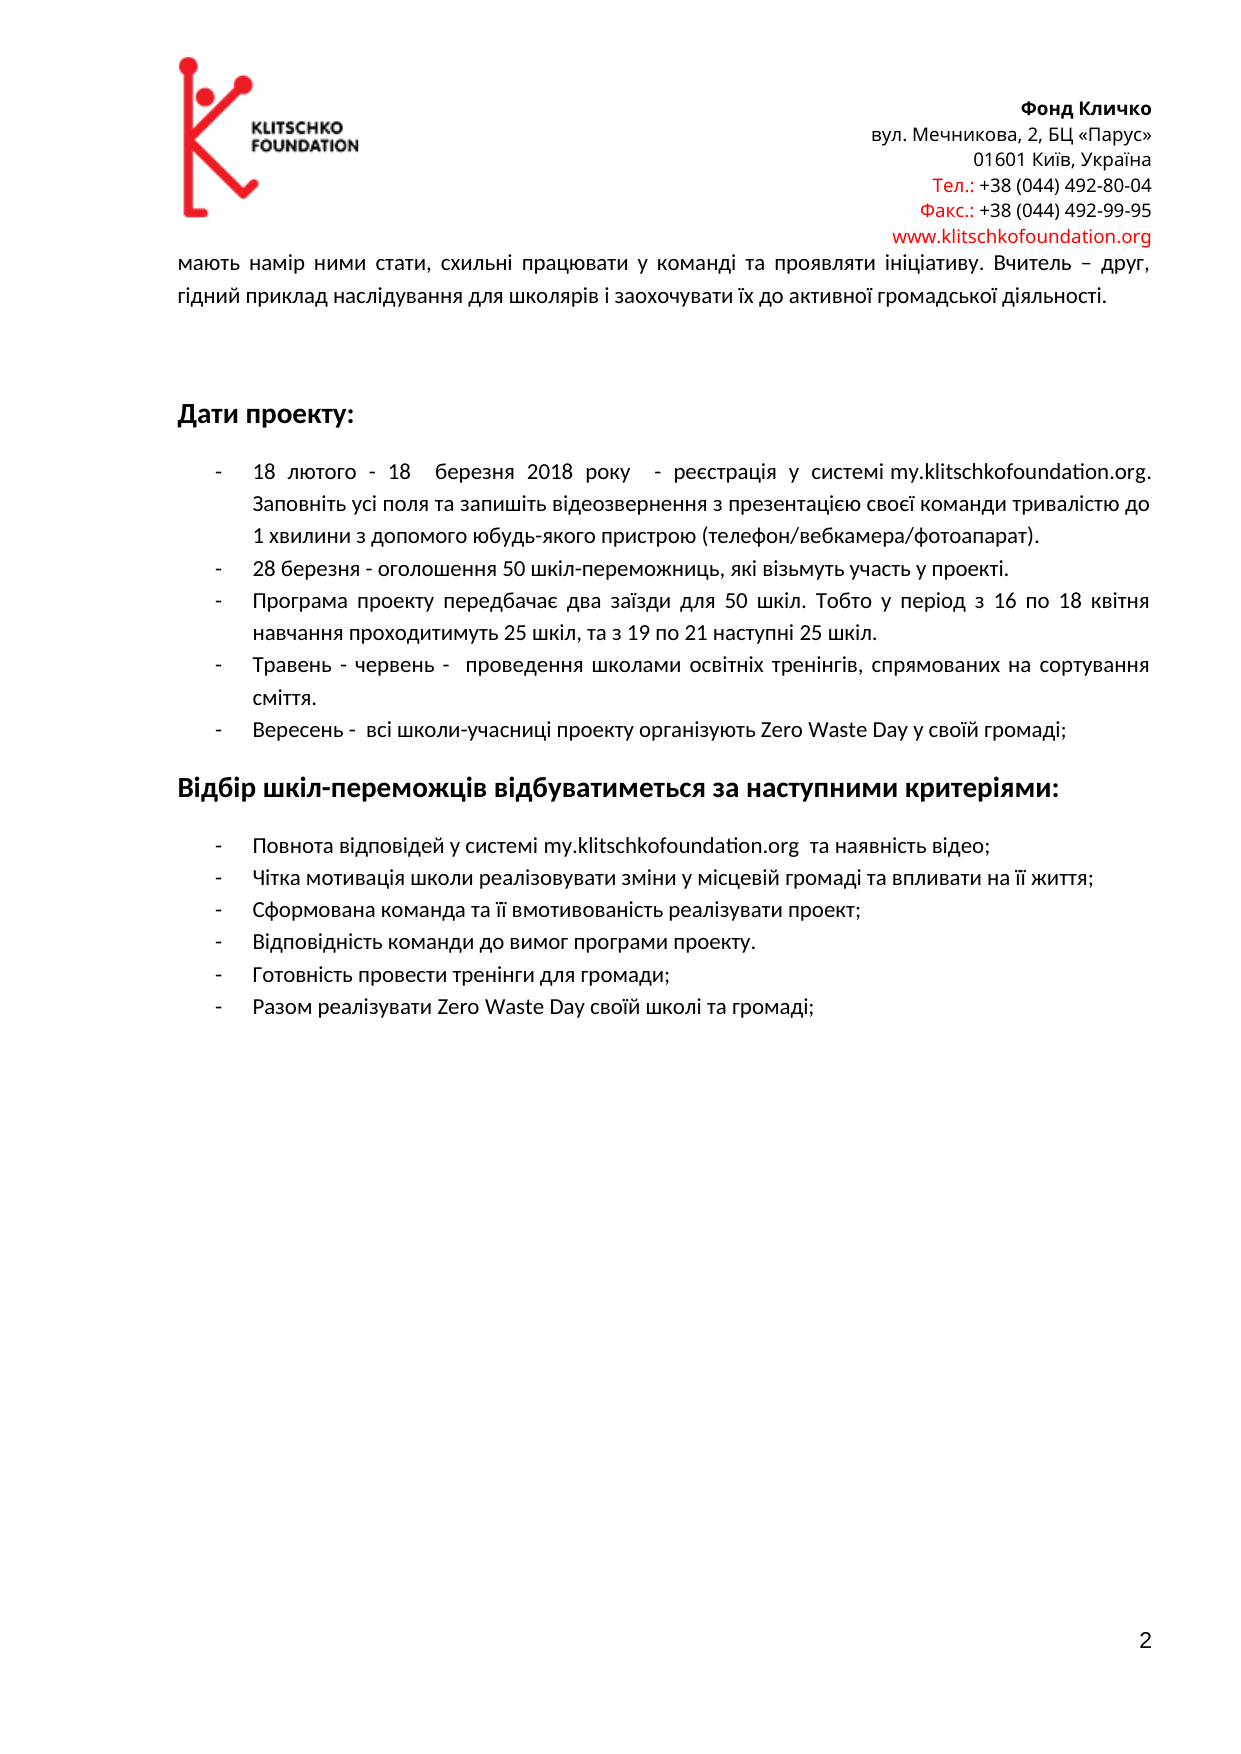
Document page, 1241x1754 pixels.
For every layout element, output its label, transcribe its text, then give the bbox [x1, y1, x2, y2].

text Дати проекту: [177, 396, 1152, 431]
list 28 березня - оголошення 50 шкіл-переможниць, які візьмуть участь у проекті. [215, 554, 1152, 582]
list Сформована команда та її вмотивованість реалізувати проект; [215, 895, 1152, 923]
list Готовність провести тренінги для громади; [215, 960, 1152, 988]
list Програма проекту передбачає два заїзди для 50 шкіл. Тобто у період з 16 по 18 квітня навчання проходитимуть 25 шкіл, та з 19 по 21 наступні 25 шкіл. [215, 586, 1152, 646]
picture [176, 50, 362, 222]
list 18 лютого - 18 березня 2018 року - реєстрація у системі my.klitschkofoundation.org. Заповніть усі поля та запишіть відеозвернення з презентацією своєї команди тривалістю до 1 хвилини з допомого юбудь-якого пристрою (телефон/вебкамера/фотоапарат). [215, 457, 1152, 550]
list Разом реалізувати Zero Waste Day своїй школі та громаді; [215, 992, 1152, 1020]
list Травень - червень - проведення школами освітніх тренінгів, спрямованих на сортування сміття. [215, 650, 1152, 711]
list Повнота відповідей у системі my.klitschkofoundation.org та наявність відео; [215, 831, 1152, 859]
list Чітка мотивація школи реалізовувати зміни у місцевій громаді та впливати на її життя; [215, 863, 1152, 891]
text Відбір шкіл-переможців відбуватиметься за наступними критеріями: [177, 769, 1152, 805]
list Відповідність команди до вимог програми проекту. [215, 927, 1152, 956]
list Вересень - всі школи-учасниці проекту організують Zero Waste Day у своїй громаді; [215, 715, 1152, 743]
